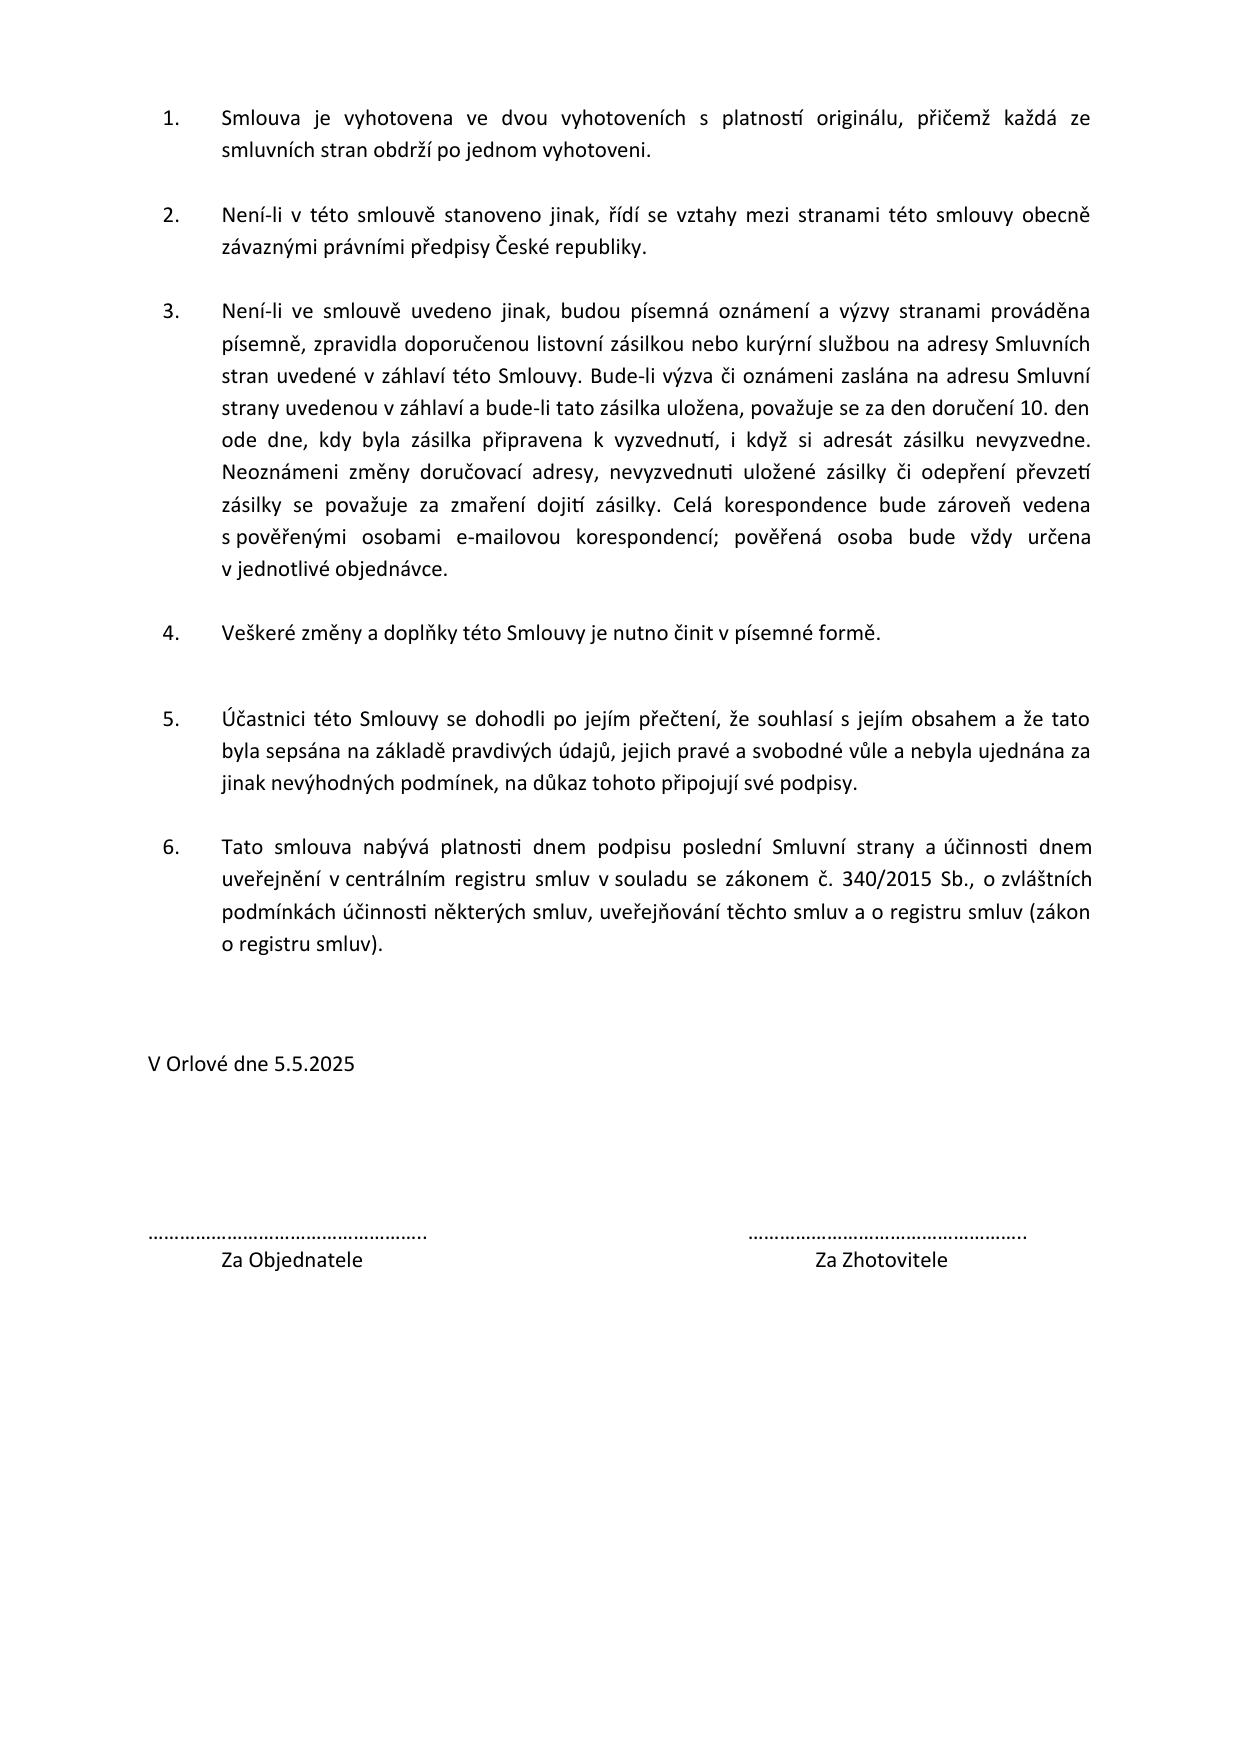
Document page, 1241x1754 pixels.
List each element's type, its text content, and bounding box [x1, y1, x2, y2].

list Veškeré změny a doplňky této Smlouvy je nutno činit v písemné formě. [162, 618, 1093, 646]
list Účastnici této Smlouvy se dohodli po jejím přečtení, že souhlasí s jejím obsahem a že tato byla sepsána na základě pravdivých údajů, jejich pravé a svobodné vůle a nebyla ujednána za jinak nevýhodných podmínek, na důkaz tohoto připojují své podpisy. [162, 704, 1093, 796]
list Tato smlouva nabývá platnosti dnem podpisu poslední Smluvní strany a účinnosti dnem uveřejnění v centrálním registru smluv v souladu se zákonem č. 340/2015 Sb., o zvláštních podmínkách účinnosti některých smluv, uveřejňování těchto smluv a o registru smluv (zákon o registru smluv). [162, 832, 1093, 957]
text Za Objednatele Za Zhotovitele [148, 1246, 1093, 1273]
text V Orlové dne 5.5.2025 [148, 1049, 1093, 1077]
list Není-li v této smlouvě stanoveno jinak, řídí se vztahy mezi stranami této smlouvy obecně závaznými právními předpisy České republiky. [162, 200, 1093, 260]
list Není-li ve smlouvě uvedeno jinak, budou písemná oznámení a výzvy stranami prováděna písemně, zpravidla doporučenou listovní zásilkou nebo kurýrní službou na adresy Smluvních stran uvedené v záhlaví této Smlouvy. Bude-li výzva či oznámeni zaslána na adresu Smluvní strany uvedenou v záhlaví a bude-li tato zásilka uložena, považuje se za den doručení 10. den ode dne, kdy byla zásilka připravena k vyzvednutí, i když si adresát zásilku nevyzvedne. Neoznámeni změny doručovací adresy, nevyzvednuti uložené zásilky či odepření převzetí zásilky se považuje za zmaření dojití zásilky. Celá korespondence bude zároveň vedena s pověřenými osobami e-mailovou korespondencí; pověřená osoba bude vždy určena v jednotlivé objednávce. [162, 297, 1093, 582]
list Smlouva je vyhotovena ve dvou vyhotoveních s platností originálu, přičemž každá ze smluvních stran obdrží po jednom vyhotoveni. [162, 103, 1093, 164]
text …………………………………………….. …………………………………………….. [148, 1217, 1093, 1246]
